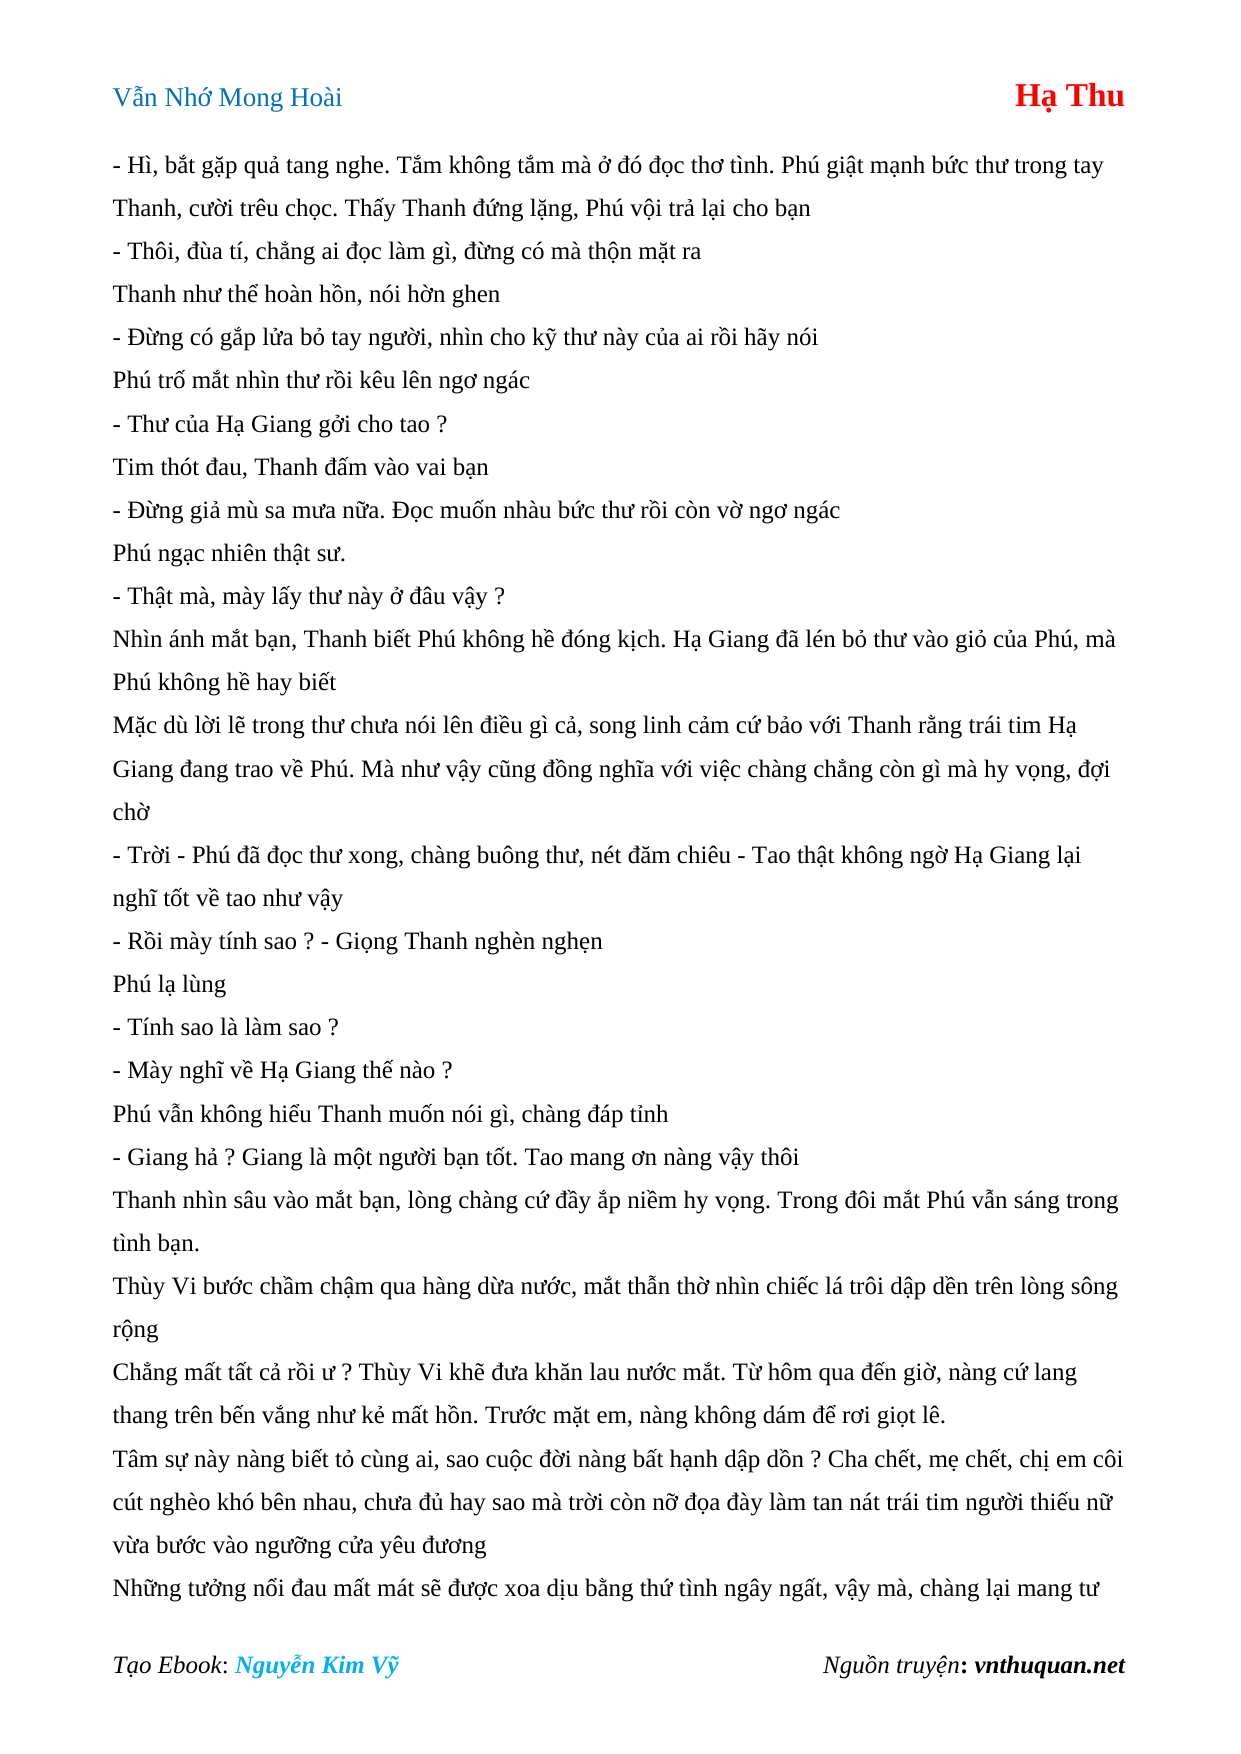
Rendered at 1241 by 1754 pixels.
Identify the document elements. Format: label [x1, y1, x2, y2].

text [112, 150, 1128, 1602]
